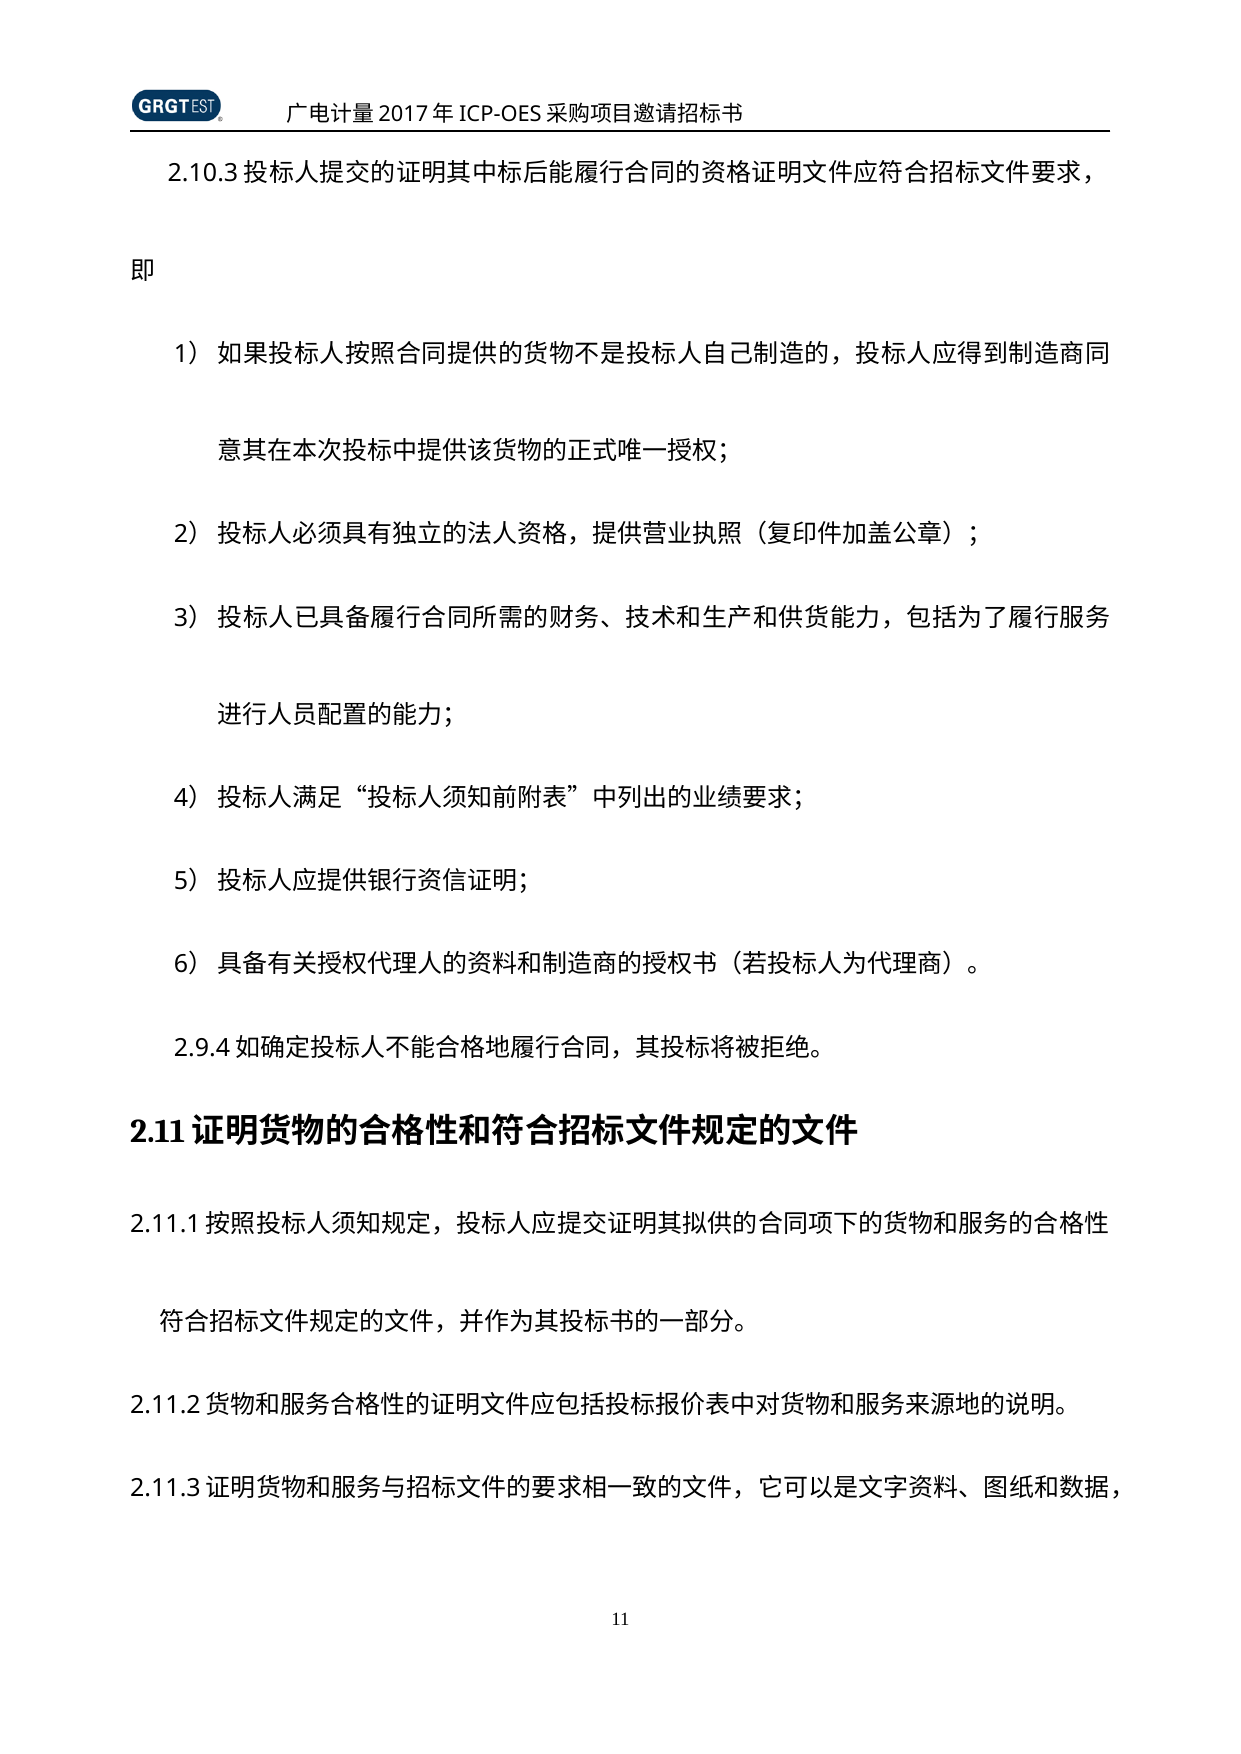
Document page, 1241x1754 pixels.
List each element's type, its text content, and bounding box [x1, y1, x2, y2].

text 2.9.4如确定投标人不能合格地履行合同，其投标将被拒绝。 [174, 1013, 1110, 1078]
list 投标人已具备履行合同所需的财务、技术和生产和供货能力，包括为了履行服务进行人员配置的能力； [174, 583, 1110, 745]
picture [129, 88, 224, 122]
text 2.10.3投标人提交的证明其中标后能履行合同的资格证明文件应符合招标文件要求，即 [130, 138, 1110, 301]
list 具备有关授权代理人的资料和制造商的授权书（若投标人为代理商）。 [174, 929, 1110, 994]
subtitle 2.11证明货物的合格性和符合招标文件规定的文件 [130, 1096, 1110, 1161]
list 投标人应提供银行资信证明； [174, 846, 1110, 911]
text 2.11.1按照投标人须知规定，投标人应提交证明其拟供的合同项下的货物和服务的合格性符合招标文件规定的文件，并作为其投标书的一部分。 [130, 1189, 1110, 1352]
list 投标人必须具有独立的法人资格，提供营业执照（复印件加盖公章）； [174, 499, 1110, 564]
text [130, 1453, 1110, 1518]
list 投标人满足“投标人须知前附表”中列出的业绩要求； [174, 763, 1110, 828]
text 2.11.2货物和服务合格性的证明文件应包括投标报价表中对货物和服务来源地的说明。 [130, 1370, 1110, 1435]
list 如果投标人按照合同提供的货物不是投标人自己制造的，投标人应得到制造商同意其在本次投标中提供该货物的正式唯一授权； [174, 319, 1110, 481]
